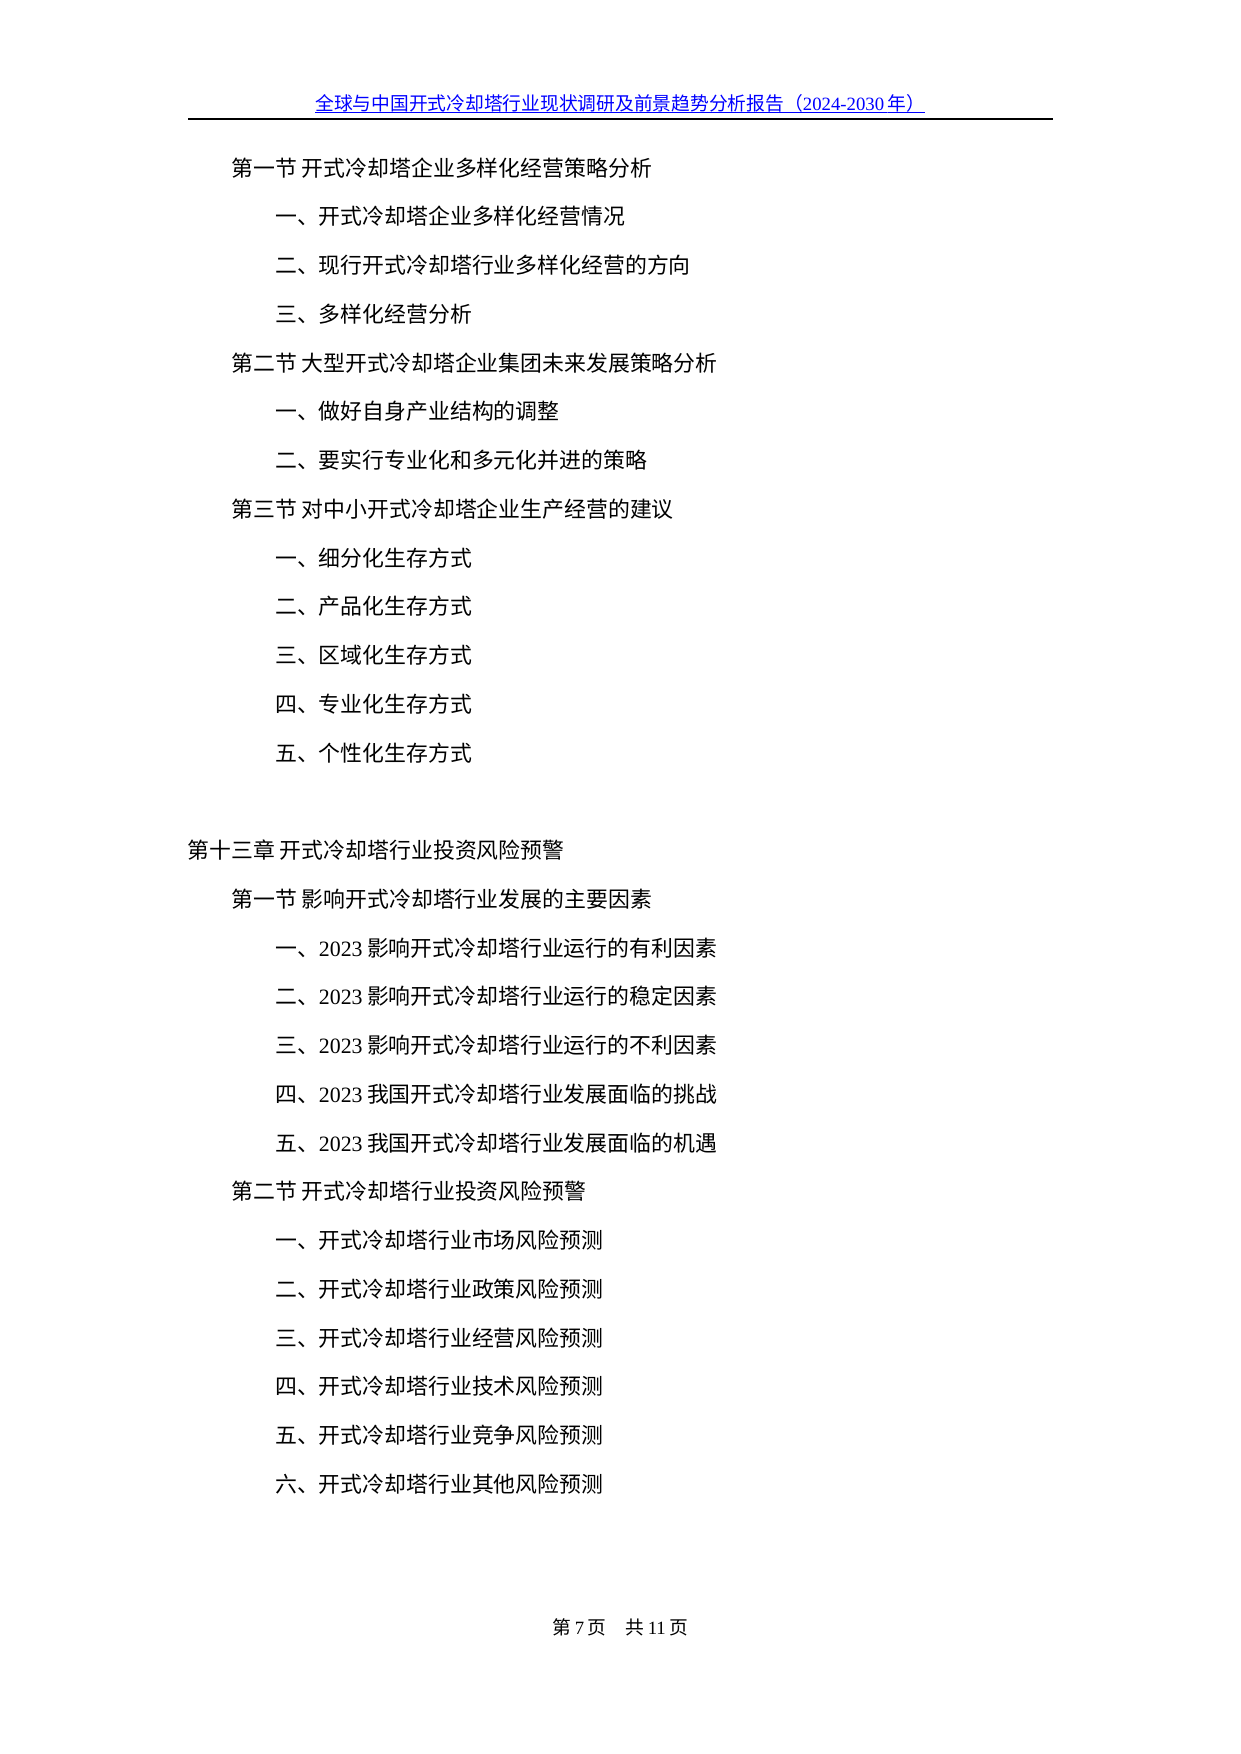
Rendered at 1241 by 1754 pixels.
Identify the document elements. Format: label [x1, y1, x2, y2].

text [187, 150, 1053, 1499]
